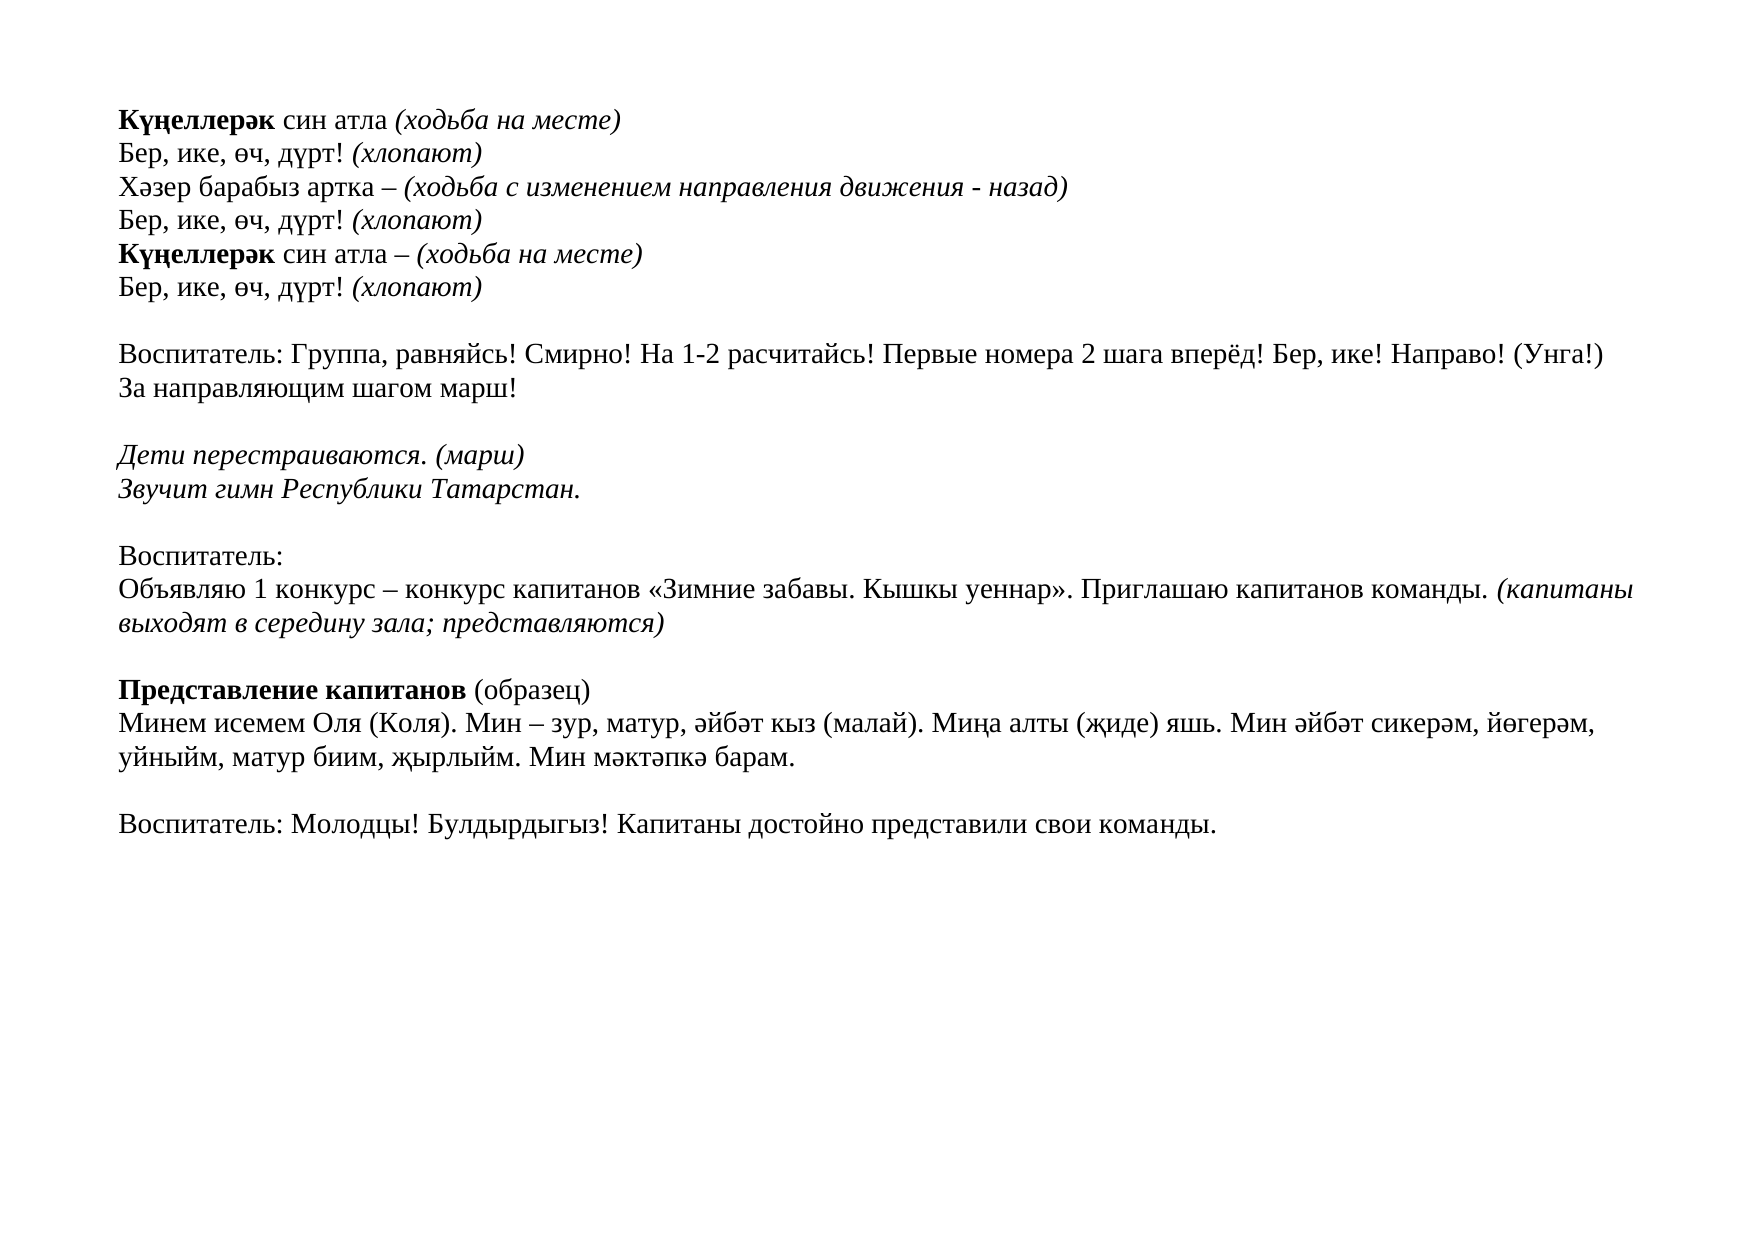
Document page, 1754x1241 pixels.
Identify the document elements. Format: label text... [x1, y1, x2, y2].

text Воспитатель: Группа, равняйсь! Смирно! На 1-2 расчитайсь! Первые номера 2 шага вперёд! Бер, ике! Направо! (Унга!) За направляющим шагом марш! [118, 337, 1636, 404]
text Хәзер барабыз артка – (ходьба с изменением направления движения - назад) [118, 169, 1636, 202]
text Бер, ике, өч, дүрт! (хлопают) [118, 269, 1636, 303]
text Объявляю 1 конкурс – конкурс капитанов «Зимние забавы. Кышкы уеннар». Приглашаю капитанов команды. (капитаны выходят в середину зала; представляются) [118, 571, 1636, 638]
text Воспитатель: Молодцы! Булдырдыгыз! Капитаны достойно представили свои команды. [118, 806, 1636, 840]
text Представление капитанов (образец) [118, 672, 1636, 706]
text Минем исемем Оля (Коля). Мин – зур, матур, әйбәт кыз (малай). Миңа алты (җиде) яшь. Мин әйбәт сикерәм, йөгерәм, уйныйм, матур биим, җырлыйм. Мин мәктәпкә барам. [118, 706, 1636, 773]
text Бер, ике, өч, дүрт! (хлопают) [118, 135, 1636, 169]
text Күңеллерәк син атла (ходьба на месте) [118, 102, 1636, 135]
text Звучит гимн Республики Татарстан. [118, 471, 1636, 504]
text Дети перестраиваются. (марш) [118, 437, 1636, 471]
text Күңеллерәк син атла – (ходьба на месте) [118, 236, 1636, 269]
text Воспитатель: [118, 538, 1636, 571]
text Бер, ике, өч, дүрт! (хлопают) [118, 202, 1636, 236]
